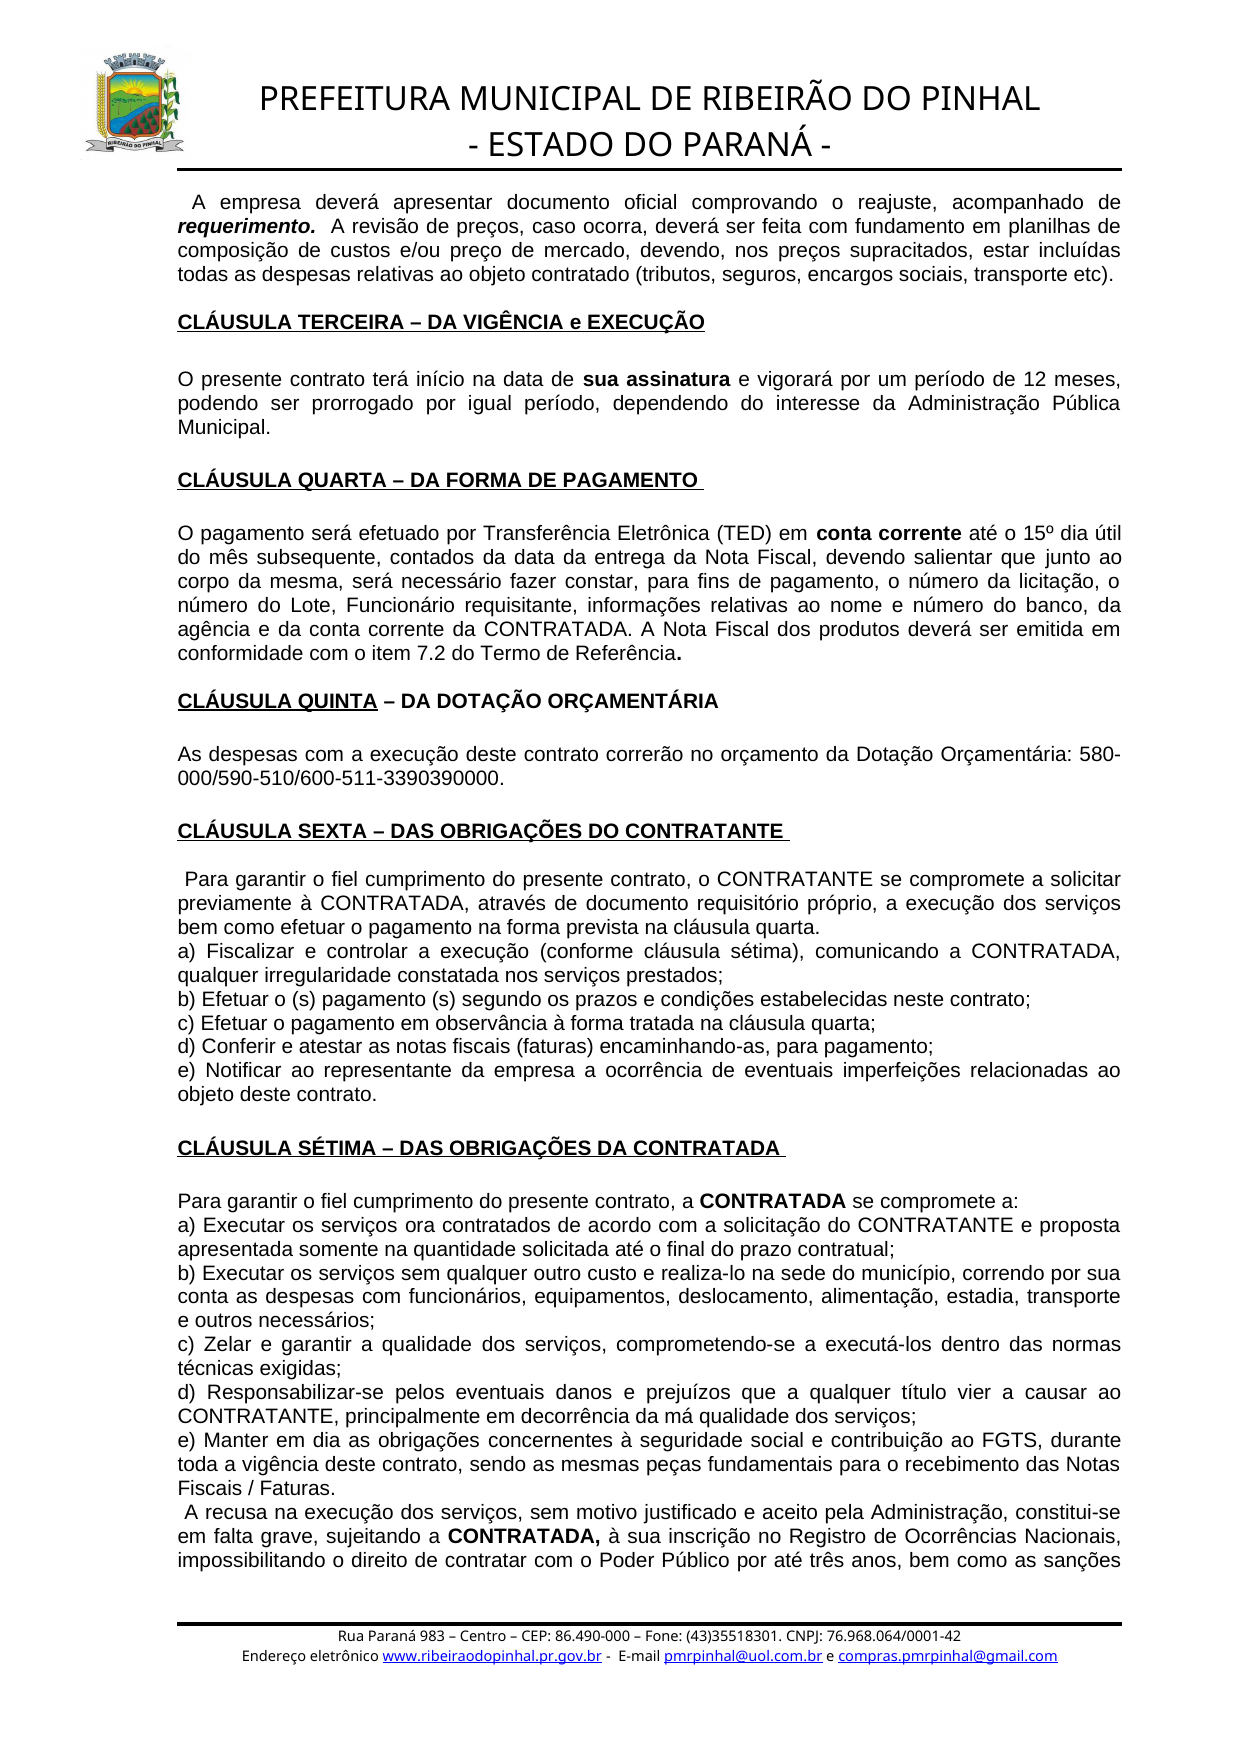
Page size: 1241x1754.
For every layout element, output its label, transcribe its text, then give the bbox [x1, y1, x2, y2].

text a) Fiscalizar e controlar a execução (conforme cláusula sétima), comunicando a CONTRATADA, qualquer irregularidade constatada nos serviços prestados; [177, 938, 1122, 986]
text CLÁUSULA QUARTA – DA FORMA DE PAGAMENTO [177, 468, 1122, 492]
text b) Executar os serviços sem qualquer outro custo e realiza-lo na sede do município, correndo por sua conta as despesas com funcionários, equipamentos, deslocamento, alimentação, estadia, transporte e outros necessários; [177, 1260, 1122, 1332]
text Para garantir o fiel cumprimento do presente contrato, o CONTRATANTE se compromete a solicitar previamente à CONTRATADA, através de documento requisitório próprio, a execução dos serviços bem como efetuar o pagamento na forma prevista na cláusula quarta. [177, 867, 1122, 938]
text CLÁUSULA SÉTIMA – DAS OBRIGAÇÕES DA CONTRATADA [177, 1135, 1122, 1159]
text CLÁUSULA SEXTA – DAS OBRIGAÇÕES DO CONTRATANTE [177, 819, 1122, 843]
text e) Notificar ao representante da empresa a ocorrência de eventuais imperfeições relacionadas ao objeto deste contrato. [177, 1058, 1122, 1106]
picture [79, 45, 192, 160]
text c) Zelar e garantir a qualidade dos serviços, comprometendo-se a executá-los dentro das normas técnicas exigidas; [177, 1332, 1122, 1380]
text b) Efetuar o (s) pagamento (s) segundo os prazos e condições estabelecidas neste contrato; [177, 986, 1122, 1010]
text O pagamento será efetuado por Transferência Eletrônica (TED) em conta corrente até o 15º dia útil do mês subsequente, contados da data da entrega da Nota Fiscal, devendo salientar que junto ao corpo da mesma, será necessário fazer constar, para fins de pagamento, o número da licitação, o número do Lote, Funcionário requisitante, informações relativas ao nome e número do banco, da agência e da conta corrente da CONTRATADA. A Nota Fiscal dos produtos deverá ser emitida em conformidade com o item 7.2 do Termo de Referência. [177, 521, 1122, 664]
text c) Efetuar o pagamento em observância à forma tratada na cláusula quarta; [177, 1010, 1122, 1034]
text O presente contrato terá início na data de sua assinatura e vigorará por um período de 12 meses, podendo ser prorrogado por igual período, dependendo do interesse da Administração Pública Municipal. [177, 367, 1122, 438]
text As despesas com a execução deste contrato correrão no orçamento da Dotação Orçamentária: 580-000/590-510/600-511-3390390000. [177, 742, 1122, 789]
text CLÁUSULA QUINTA – DA DOTAÇÃO ORÇAMENTÁRIA [177, 688, 1122, 712]
text a) Executar os serviços ora contratados de acordo com a solicitação do CONTRATANTE e proposta apresentada somente na quantidade solicitada até o final do prazo contratual; [177, 1212, 1122, 1260]
text d) Conferir e atestar as notas fiscais (faturas) encaminhando-as, para pagamento; [177, 1034, 1122, 1058]
text Para garantir o fiel cumprimento do presente contrato, a CONTRATADA se compromete a: [177, 1188, 1122, 1212]
text e) Manter em dia as obrigações concernentes à seguridade social e contribuição ao FGTS, durante toda a vigência deste contrato, sendo as mesmas peças fundamentais para o recebimento das Notas Fiscais / Faturas. [177, 1428, 1122, 1500]
text CLÁUSULA TERCEIRA – DA VIGÊNCIA e EXECUÇÃO [177, 310, 1122, 334]
text A empresa deverá apresentar documento oficial comprovando o reajuste, acompanhado de requerimento. A revisão de preços, caso ocorra, deverá ser feita com fundamento em planilhas de composição de custos e/ou preço de mercado, devendo, nos preços supracitados, estar incluídas todas as despesas relativas ao objeto contratado (tributos, seguros, encargos sociais, transporte etc). [177, 190, 1122, 286]
text d) Responsabilizar-se pelos eventuais danos e prejuízos que a qualquer título vier a causar ao CONTRATANTE, principalmente em decorrência da má qualidade dos serviços; [177, 1380, 1122, 1428]
